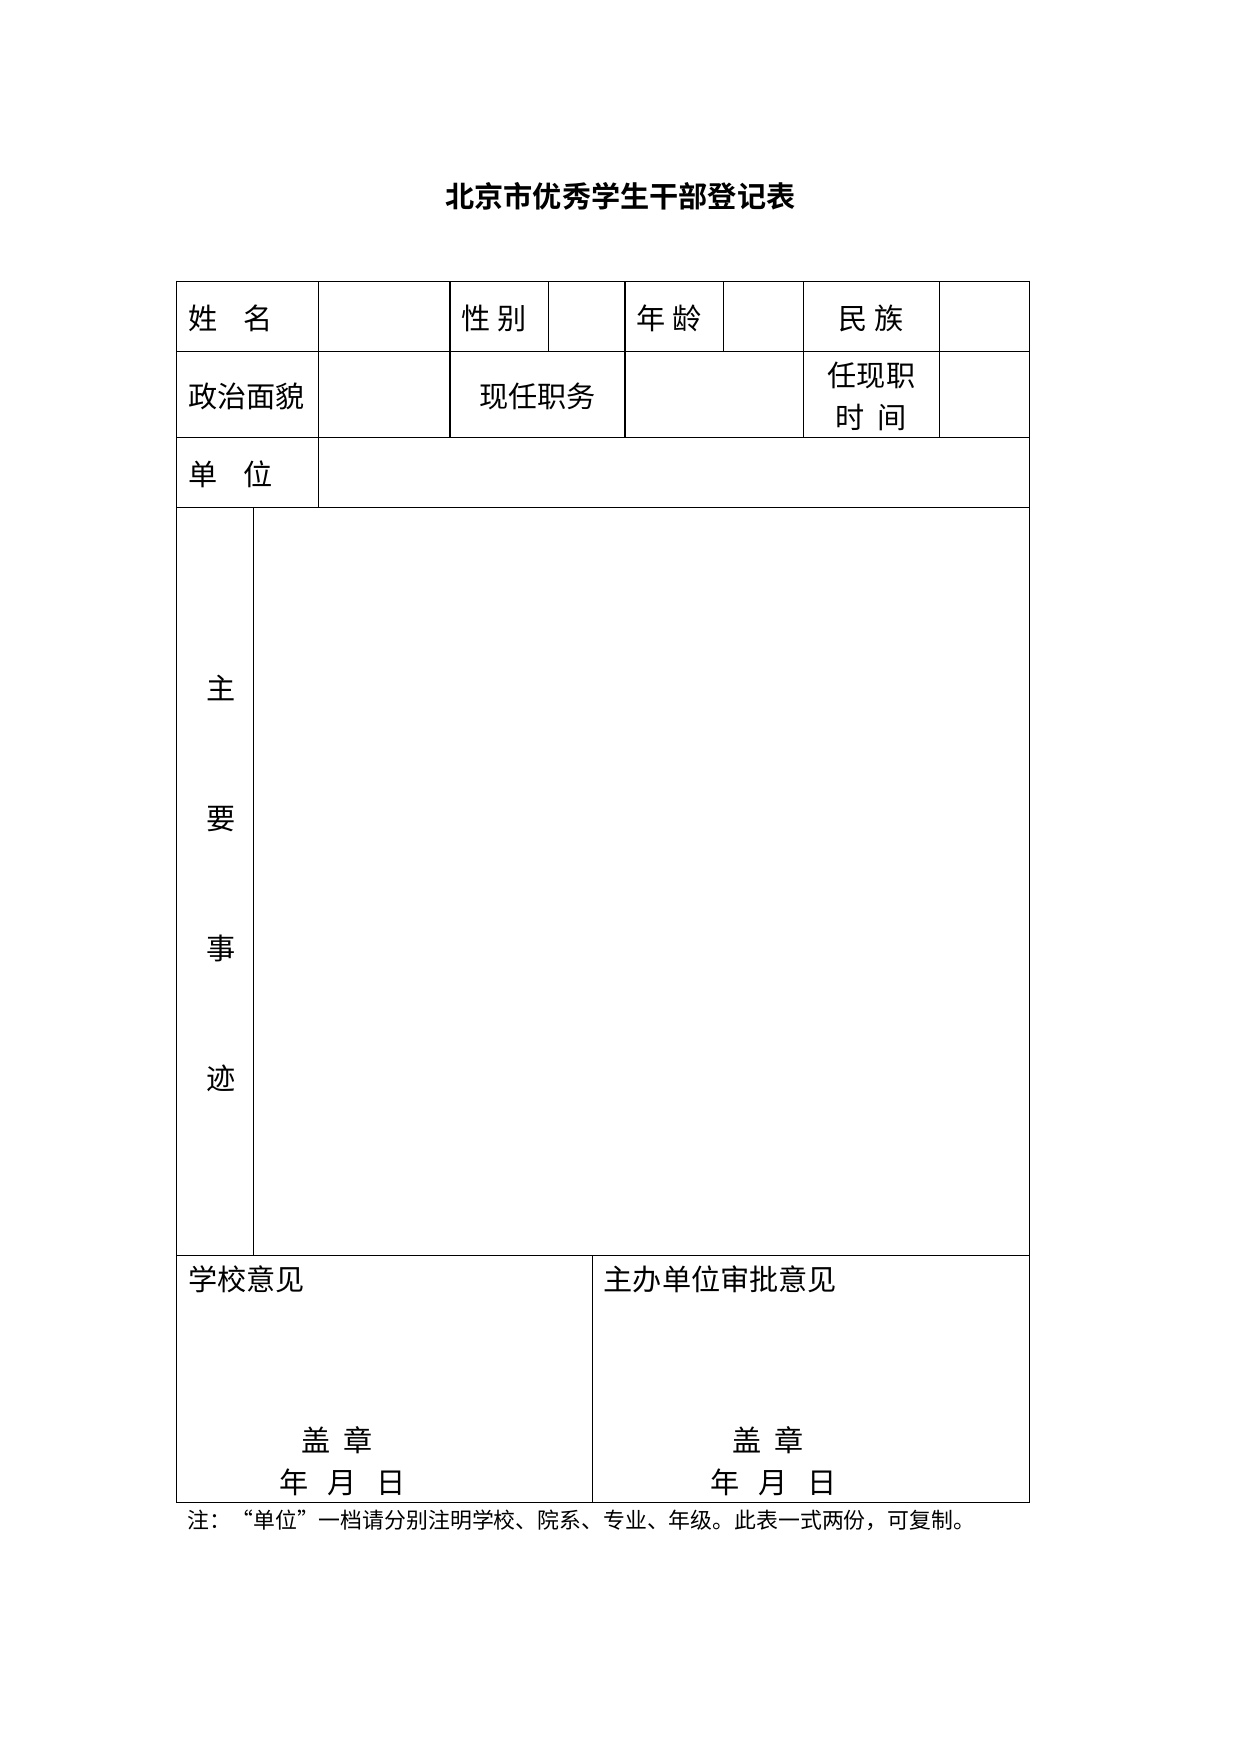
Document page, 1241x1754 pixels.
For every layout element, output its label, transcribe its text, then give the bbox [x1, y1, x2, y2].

table_header [319, 282, 449, 351]
table_header 姓 名 [177, 282, 318, 351]
table_cell 任现职时 间 [804, 352, 939, 437]
table_header 性 别 [451, 282, 548, 351]
table_cell 政治面貌 [177, 352, 318, 437]
table_cell 现任职务 [451, 352, 624, 437]
table_cell [319, 438, 1029, 507]
table_cell [319, 352, 449, 437]
table_cell 主办单位审批意见 盖 章 年 月 日 [593, 1256, 1029, 1502]
text 注：“单位”一档请分别注明学校、院系、专业、年级。此表一式两份，可复制。 [187, 1503, 1053, 1535]
table_header [724, 282, 803, 351]
table_cell 学校意见 盖 章 年 月 日 [177, 1256, 592, 1502]
table_cell 单 位 [177, 438, 318, 507]
text 北京市优秀学生干部登记表 [187, 162, 1053, 227]
table_header [549, 282, 624, 351]
table_cell 主 要 事 迹 [177, 508, 253, 1255]
table_header 年 龄 [626, 282, 723, 351]
table_cell [254, 508, 1029, 1255]
table_header [940, 282, 1029, 351]
table_cell [626, 352, 803, 437]
table_cell [940, 352, 1029, 437]
table_header 民 族 [804, 282, 939, 351]
